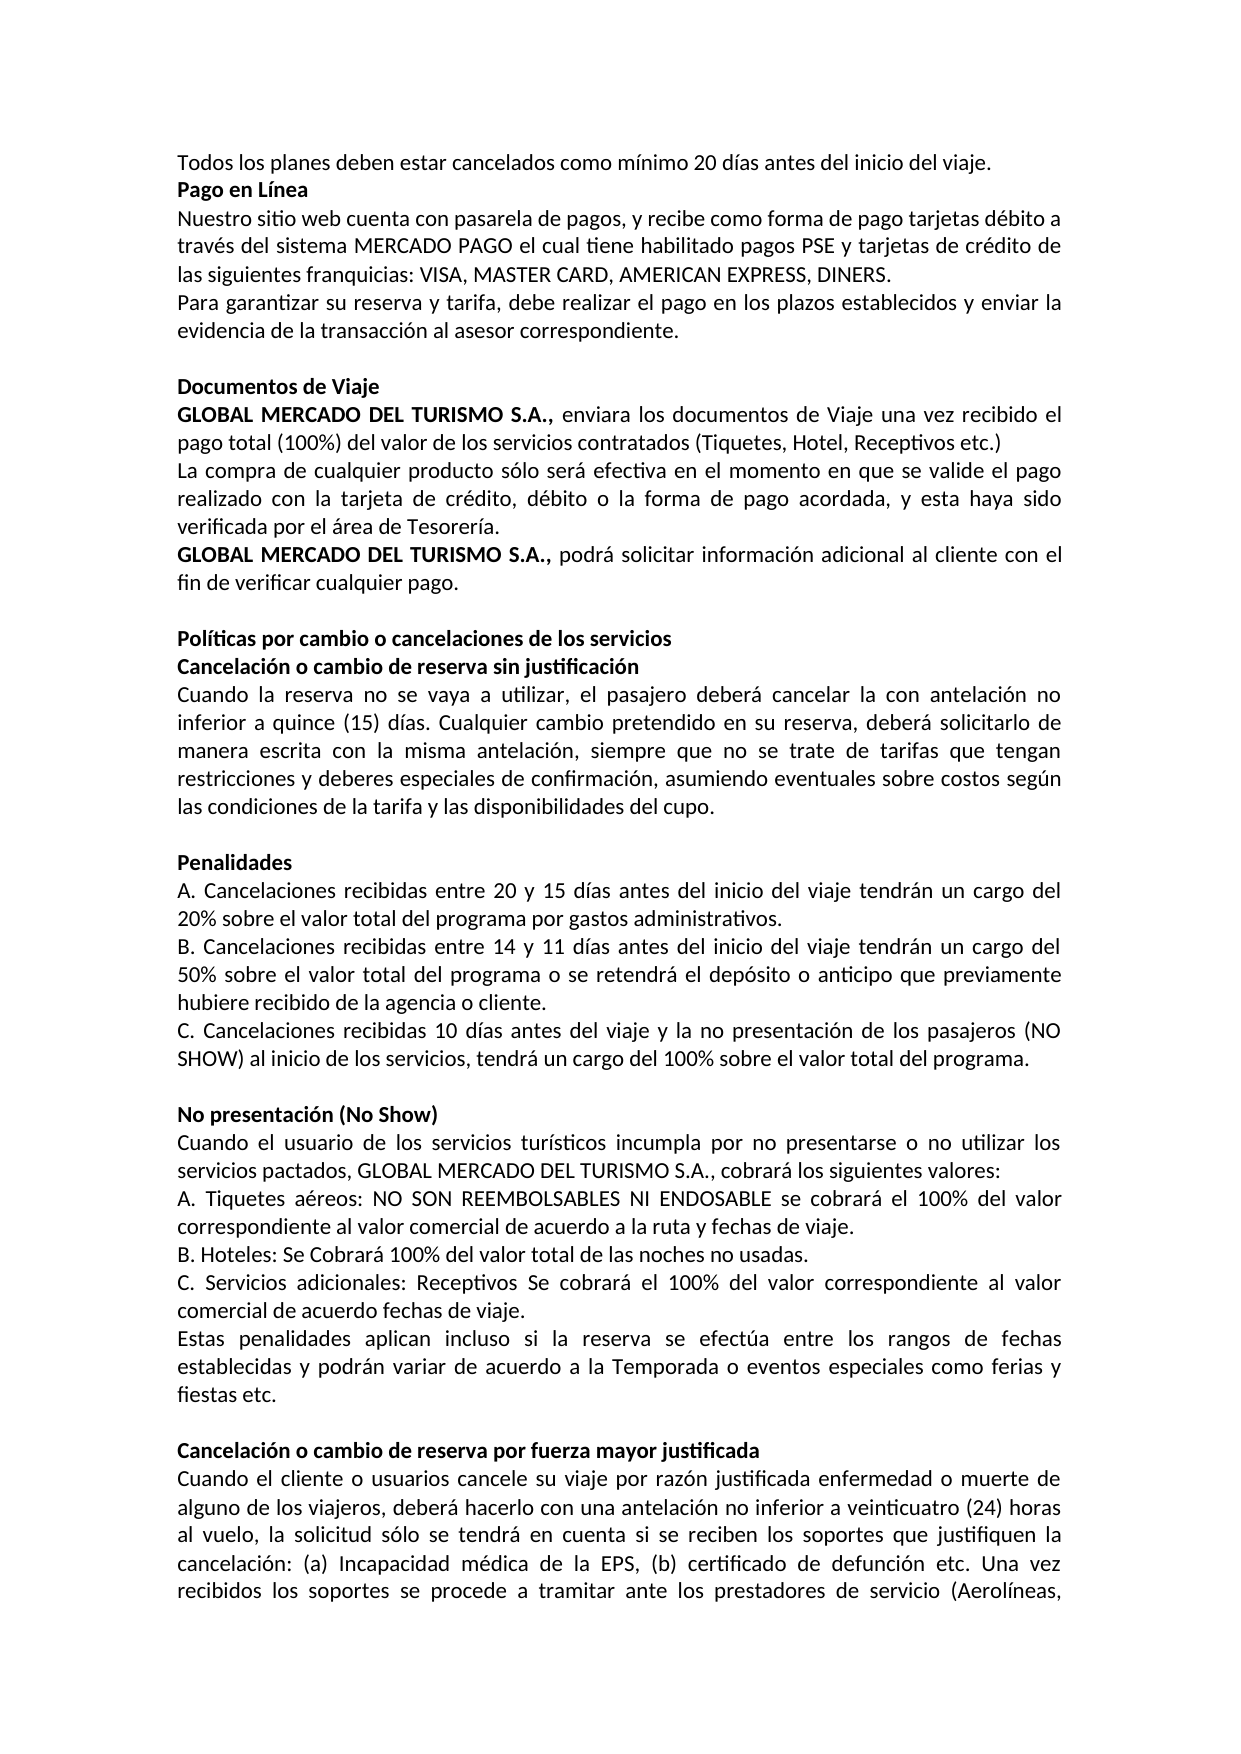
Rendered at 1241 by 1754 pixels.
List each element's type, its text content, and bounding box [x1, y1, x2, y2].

text Cuando la reserva no se vaya a utilizar, el pasajero deberá cancelar la con antelación no inferior a quince (15) días. Cualquier cambio pretendido en su reserva, deberá solicitarlo de manera escrita con la misma antelación, siempre que no se trate de tarifas que tengan restricciones y deberes especiales de confirmación, asumiendo eventuales sobre costos según las condiciones de la tarifa y las disponibilidades del cupo. [177, 680, 1063, 820]
text B. Cancelaciones recibidas entre 14 y 11 días antes del inicio del viaje tendrán un cargo del 50% sobre el valor total del programa o se retendrá el depósito o anticipo que previamente hubiere recibido de la agencia o cliente. [177, 932, 1063, 1016]
text Para garantizar su reserva y tarifa, debe realizar el pago en los plazos establecidos y enviar la evidencia de la transacción al asesor correspondiente. [177, 288, 1063, 344]
text Cancelación o cambio de reserva sin justificación [177, 652, 1063, 680]
text Cuando el usuario de los servicios turísticos incumpla por no presentarse o no utilizar los servicios pactados, GLOBAL MERCADO DEL TURISMO S.A., cobrará los siguientes valores: [177, 1128, 1063, 1184]
text Todos los planes deben estar cancelados como mínimo 20 días antes del inicio del viaje. [177, 148, 1063, 176]
text A. Cancelaciones recibidas entre 20 y 15 días antes del inicio del viaje tendrán un cargo del 20% sobre el valor total del programa por gastos administrativos. [177, 876, 1063, 932]
text No presentación (No Show) [177, 1100, 1063, 1128]
text La compra de cualquier producto sólo será efectiva en el momento en que se valide el pago realizado con la tarjeta de crédito, débito o la forma de pago acordada, y esta haya sido verificada por el área de Tesorería. [177, 456, 1063, 540]
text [177, 1464, 1063, 1605]
text Políticas por cambio o cancelaciones de los servicios [177, 624, 1063, 652]
text B. Hoteles: Se Cobrará 100% del valor total de las noches no usadas. [177, 1240, 1063, 1268]
text GLOBAL MERCADO DEL TURISMO S.A., podrá solicitar información adicional al cliente con el fin de verificar cualquier pago. [177, 540, 1063, 596]
text A. Tiquetes aéreos: NO SON REEMBOLSABLES NI ENDOSABLE se cobrará el 100% del valor correspondiente al valor comercial de acuerdo a la ruta y fechas de viaje. [177, 1184, 1063, 1240]
text Pago en Línea [177, 176, 1063, 204]
text GLOBAL MERCADO DEL TURISMO S.A., enviara los documentos de Viaje una vez recibido el pago total (100%) del valor de los servicios contratados (Tiquetes, Hotel, Receptivos etc.) [177, 400, 1063, 456]
text Penalidades [177, 848, 1063, 876]
text C. Servicios adicionales: Receptivos Se cobrará el 100% del valor correspondiente al valor comercial de acuerdo fechas de viaje. [177, 1268, 1063, 1324]
text Cancelación o cambio de reserva por fuerza mayor justificada [177, 1437, 1063, 1464]
text Documentos de Viaje [177, 372, 1063, 400]
text Nuestro sitio web cuenta con pasarela de pagos, y recibe como forma de pago tarjetas débito a través del sistema MERCADO PAGO el cual tiene habilitado pagos PSE y tarjetas de crédito de las siguientes franquicias: VISA, MASTER CARD, AMERICAN EXPRESS, DINERS. [177, 204, 1063, 288]
text C. Cancelaciones recibidas 10 días antes del viaje y la no presentación de los pasajeros (NO SHOW) al inicio de los servicios, tendrá un cargo del 100% sobre el valor total del programa. [177, 1016, 1063, 1072]
text Estas penalidades aplican incluso si la reserva se efectúa entre los rangos de fechas establecidas y podrán variar de acuerdo a la Temporada o eventos especiales como ferias y fiestas etc. [177, 1324, 1063, 1408]
